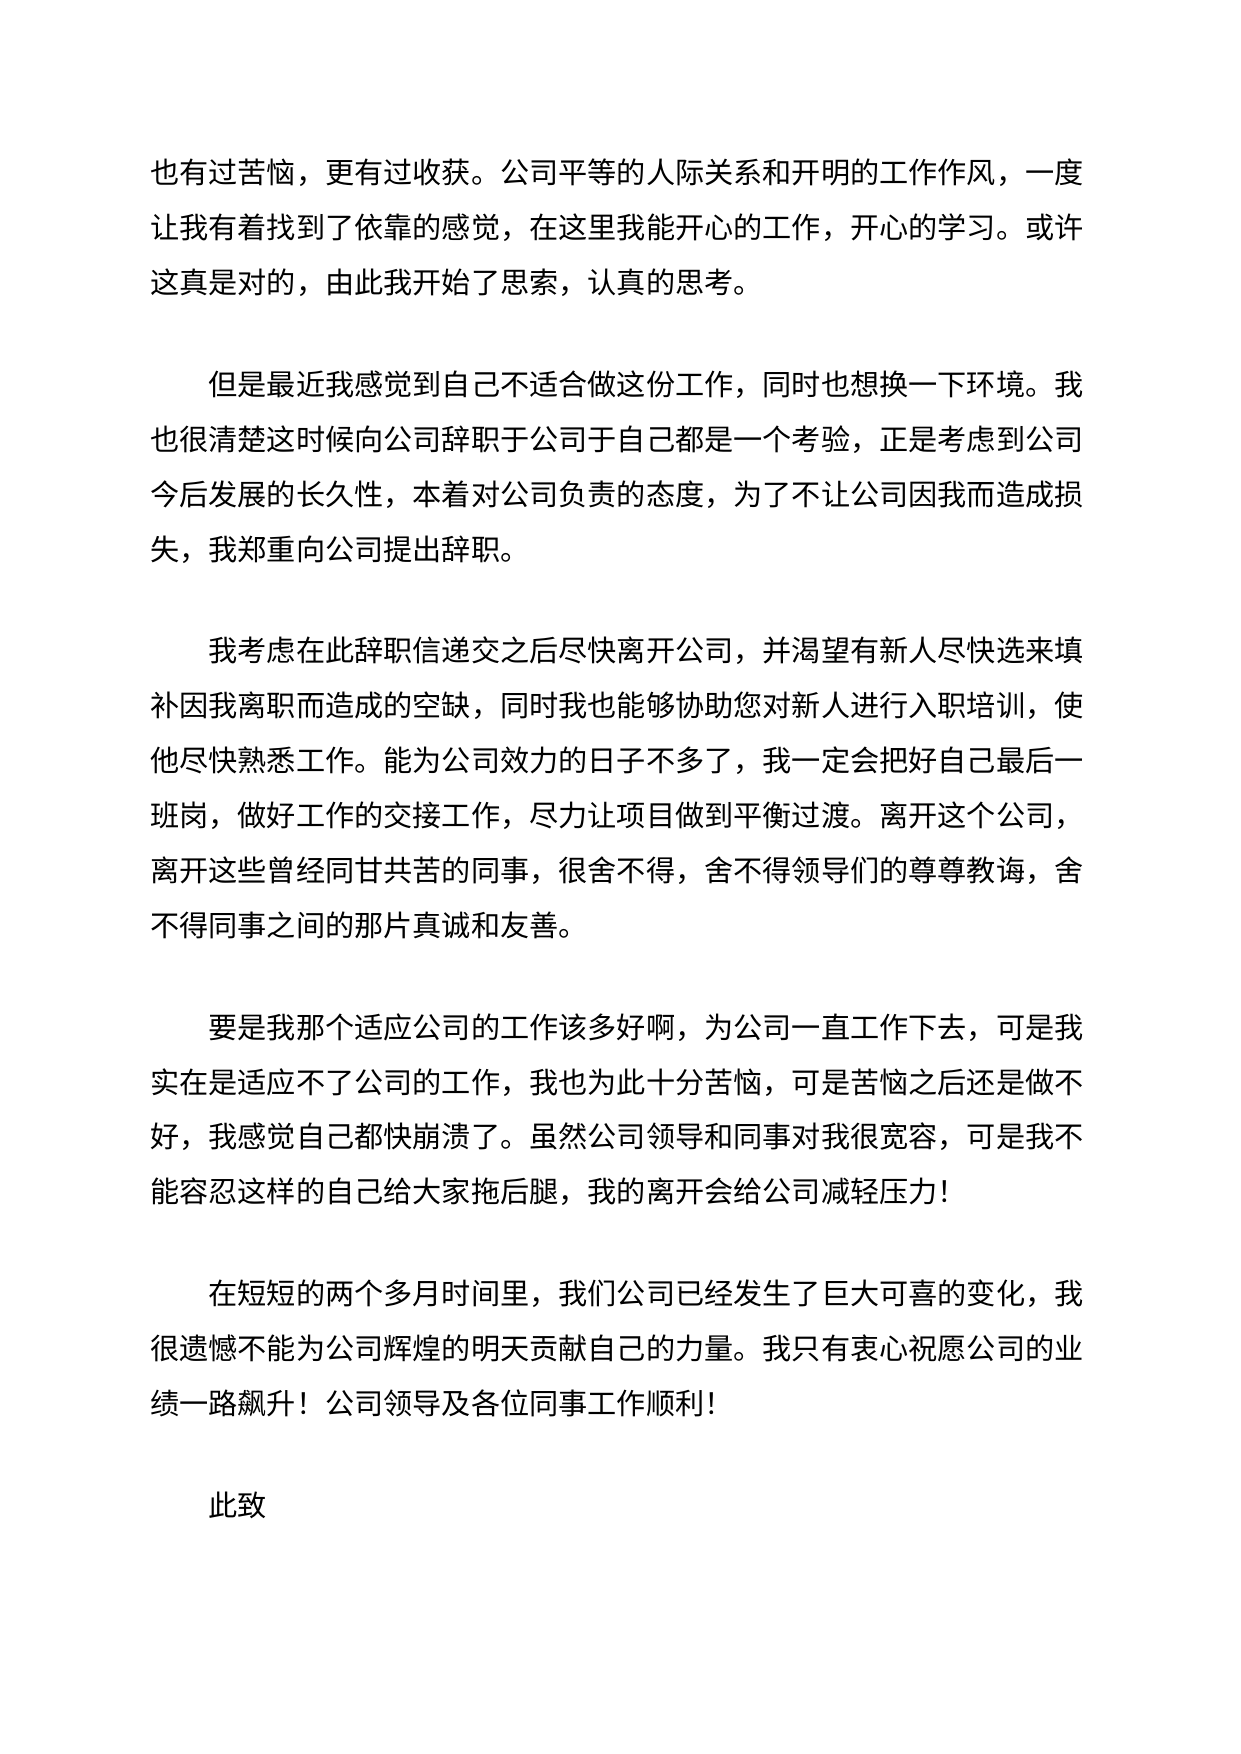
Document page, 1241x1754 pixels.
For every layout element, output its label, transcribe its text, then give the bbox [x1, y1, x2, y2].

text 要是我那个适应公司的工作该多好啊，为公司一直工作下去，可是我实在是适应不了公司的工作，我也为此十分苦恼，可是苦恼之后还是做不好，我感觉自己都快崩溃了。虽然公司领导和同事对我很宽容，可是我不能容忍这样的自己给大家拖后腿，我的离开会给公司减轻压力！ [150, 1004, 1090, 1211]
text 此致 [150, 1482, 1090, 1524]
text 在短短的两个多月时间里，我们公司已经发生了巨大可喜的变化，我很遗憾不能为公司辉煌的明天贡献自己的力量。我只有衷心祝愿公司的业绩一路飙升！公司领导及各位同事工作顺利！ [150, 1271, 1090, 1423]
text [150, 150, 1090, 302]
text 但是最近我感觉到自己不适合做这份工作，同时也想换一下环境。我也很清楚这时候向公司辞职于公司于自己都是一个考验，正是考虑到公司今后发展的长久性，本着对公司负责的态度，为了不让公司因我而造成损失，我郑重向公司提出辞职。 [150, 362, 1090, 568]
text 我考虑在此辞职信递交之后尽快离开公司，并渴望有新人尽快选来填补因我离职而造成的空缺，同时我也能够协助您对新人进行入职培训，使他尽快熟悉工作。能为公司效力的日子不多了，我一定会把好自己最后一班岗，做好工作的交接工作，尽力让项目做到平衡过渡。离开这个公司，离开这些曾经同甘共苦的同事，很舍不得，舍不得领导们的尊尊教诲，舍不得同事之间的那片真诚和友善。 [150, 628, 1090, 945]
